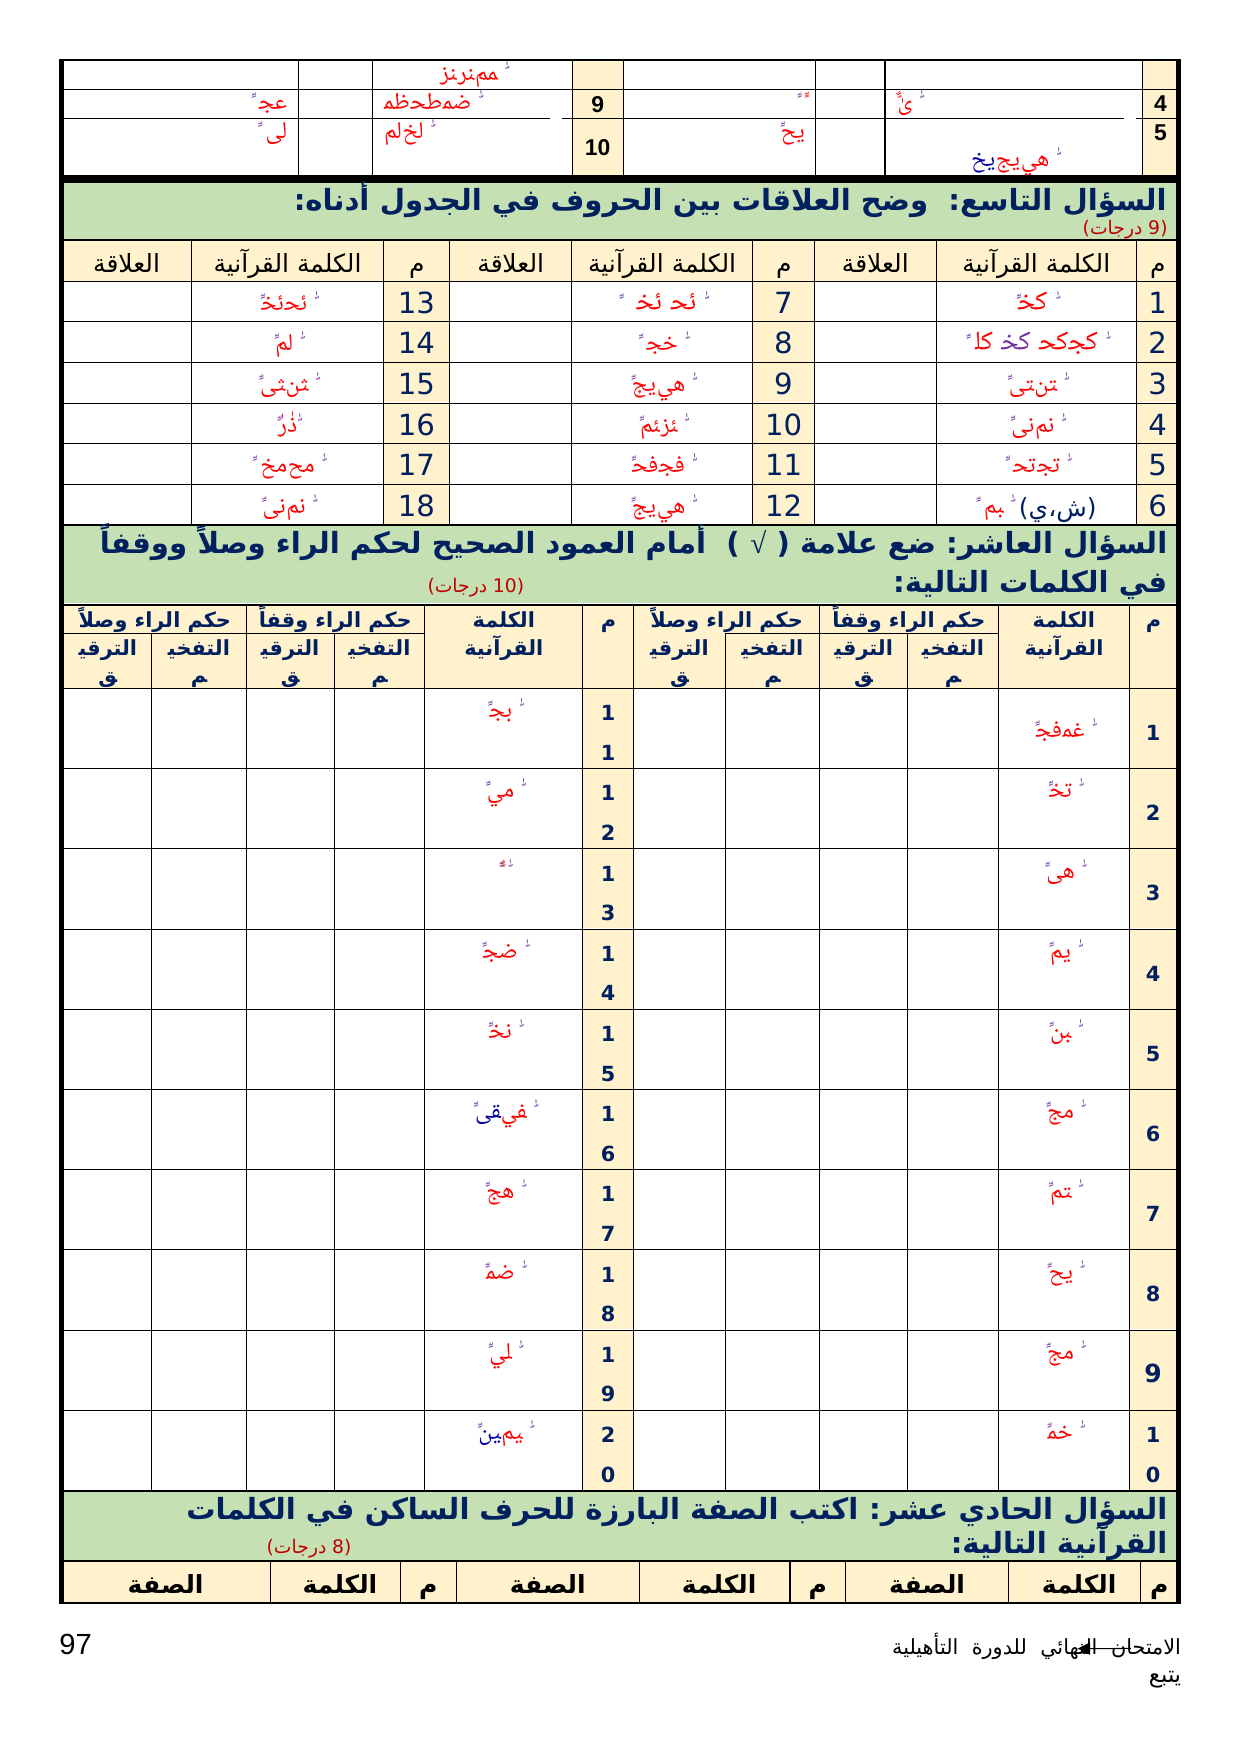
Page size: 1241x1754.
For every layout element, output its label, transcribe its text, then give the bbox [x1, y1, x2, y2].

table_cell [152, 1090, 246, 1169]
table_cell [152, 930, 246, 1009]
table_cell [815, 444, 936, 484]
table_cell [425, 1170, 582, 1249]
table_cell [64, 61, 298, 89]
table_cell [335, 849, 424, 929]
table_cell [999, 769, 1129, 848]
table_cell [937, 282, 1136, 321]
table_cell [373, 61, 572, 89]
table_cell [634, 849, 725, 929]
table_cell [247, 1090, 334, 1169]
table_cell [425, 849, 582, 929]
table_cell [450, 322, 571, 362]
table_cell [247, 689, 334, 768]
table_cell [425, 1331, 582, 1410]
table_cell [335, 1090, 424, 1169]
table_cell [192, 485, 383, 524]
table_cell [335, 1170, 424, 1249]
table_cell [937, 485, 1136, 524]
table_cell السؤال الحادي عشر: اكتب الصفة البارزة للحرف الساكن في الكلمات القرآنية التالية: (8 درجات) [64, 1492, 1176, 1560]
table_cell [815, 485, 936, 524]
table_cell [937, 322, 1136, 362]
table_cell [335, 769, 424, 848]
table_cell [820, 1250, 907, 1330]
table_cell [634, 689, 725, 768]
table_cell [816, 119, 884, 175]
table_cell [299, 61, 372, 89]
table_cell [192, 444, 383, 484]
table_cell [572, 282, 752, 321]
table_cell [152, 849, 246, 929]
table_cell [64, 485, 191, 524]
table_cell [335, 689, 424, 768]
table_cell [247, 1331, 334, 1410]
table_cell [64, 282, 191, 321]
table_cell [64, 689, 151, 768]
table_cell [815, 282, 936, 321]
table_cell [634, 1250, 725, 1330]
table_cell [64, 769, 151, 848]
table_cell [152, 689, 246, 768]
table_cell [937, 404, 1136, 443]
table_cell [726, 849, 819, 929]
table_cell [726, 1411, 819, 1490]
table_cell [335, 1411, 424, 1490]
table_cell [634, 1010, 725, 1089]
table_cell [64, 1090, 151, 1169]
table_cell [192, 363, 383, 403]
table_cell [450, 363, 571, 403]
table_cell [999, 1331, 1129, 1410]
table_cell [450, 282, 571, 321]
table_cell [247, 1010, 334, 1089]
table_cell [937, 363, 1136, 403]
table_cell [335, 1331, 424, 1410]
table_cell [64, 119, 298, 175]
table_cell [820, 689, 907, 768]
table_cell [908, 1090, 998, 1169]
table_cell [152, 769, 246, 848]
table_cell [908, 769, 998, 848]
table_cell [247, 1411, 334, 1490]
table_cell [999, 1010, 1129, 1089]
table_cell [64, 363, 191, 403]
table_cell [999, 689, 1129, 768]
table_cell [64, 90, 298, 118]
table_cell [64, 444, 191, 484]
table_cell [634, 769, 725, 848]
table_cell [999, 930, 1129, 1009]
table_cell [820, 1331, 907, 1410]
table_cell [908, 1250, 998, 1330]
table_cell [908, 1010, 998, 1089]
table_cell [572, 322, 752, 362]
table_cell [726, 689, 819, 768]
table_cell [64, 404, 191, 443]
table_cell [999, 849, 1129, 929]
table_cell [908, 1411, 998, 1490]
table_cell [624, 119, 815, 175]
table_cell [450, 404, 571, 443]
table_cell [64, 1250, 151, 1330]
table_cell [820, 1170, 907, 1249]
table_cell [820, 769, 907, 848]
table_cell السؤال العاشر: ضع علامة ( √ ) أمام العمود الصحيح لحكم الراء وصلاً ووقفاً في الكلمات التالية: (10 درجات) [64, 526, 1176, 603]
table_cell [247, 769, 334, 848]
table_cell [726, 930, 819, 1009]
table_cell [247, 1170, 334, 1249]
table_cell [634, 1411, 725, 1490]
table_cell [152, 1170, 246, 1249]
table_cell [64, 1331, 151, 1410]
table_cell [937, 444, 1136, 484]
table_cell [999, 1090, 1129, 1169]
table_cell [816, 61, 884, 89]
table_cell [425, 930, 582, 1009]
table_cell [634, 1331, 725, 1410]
table_cell [815, 322, 936, 362]
table_cell [726, 1090, 819, 1169]
table_cell [425, 1090, 582, 1169]
table_cell [908, 849, 998, 929]
table_cell [192, 404, 383, 443]
table_cell [820, 930, 907, 1009]
table_cell [152, 1010, 246, 1089]
table_cell [572, 363, 752, 403]
table_cell [726, 1170, 819, 1249]
table_cell [726, 769, 819, 848]
table_cell [886, 61, 1142, 89]
table_cell [192, 322, 383, 362]
table_cell [299, 90, 372, 118]
table_cell [999, 1250, 1129, 1330]
table_cell [373, 90, 572, 118]
table_cell [624, 90, 815, 118]
table_cell [999, 1411, 1129, 1490]
table_cell [425, 1411, 582, 1490]
table_cell [425, 1250, 582, 1330]
table_cell [299, 119, 372, 175]
table_cell [192, 282, 383, 321]
table_cell [64, 1411, 151, 1490]
table_cell [572, 404, 752, 443]
table_cell [820, 1010, 907, 1089]
table_cell [64, 930, 151, 1009]
table_cell [634, 1170, 725, 1249]
table_cell [634, 1090, 725, 1169]
table_cell [726, 1331, 819, 1410]
table_cell [152, 1250, 246, 1330]
table_cell [247, 930, 334, 1009]
table_cell [373, 119, 572, 175]
table_cell [999, 1170, 1129, 1249]
table_cell [450, 444, 571, 484]
table_cell [726, 1250, 819, 1330]
table_cell [64, 322, 191, 362]
table_cell [726, 1010, 819, 1089]
table_cell [908, 689, 998, 768]
table_cell السؤال التاسع: وضح العلاقات بين الحروف في الجدول أدناه: (9 درجات) [64, 183, 1176, 239]
table_cell [247, 849, 334, 929]
table_cell [820, 1411, 907, 1490]
table_cell [886, 119, 1142, 175]
table_cell [64, 1170, 151, 1249]
table_cell [572, 444, 752, 484]
table_cell [815, 363, 936, 403]
table_cell [820, 1090, 907, 1169]
table_cell [335, 1250, 424, 1330]
table_cell [64, 1010, 151, 1089]
table_cell [335, 930, 424, 1009]
table_cell [908, 930, 998, 1009]
table_cell [815, 404, 936, 443]
table_cell [152, 1331, 246, 1410]
table_cell [64, 849, 151, 929]
table_cell [634, 930, 725, 1009]
table_cell [820, 849, 907, 929]
table_cell [152, 1411, 246, 1490]
table_cell [624, 61, 815, 89]
table_cell [425, 769, 582, 848]
table_cell [425, 1010, 582, 1089]
table_cell [886, 90, 1142, 118]
table_cell [908, 1170, 998, 1249]
table_cell [450, 485, 571, 524]
table_cell [247, 1250, 334, 1330]
table_cell [335, 1010, 424, 1089]
table_cell [425, 689, 582, 768]
table_cell [572, 485, 752, 524]
table_cell [908, 1331, 998, 1410]
table_cell [816, 90, 884, 118]
